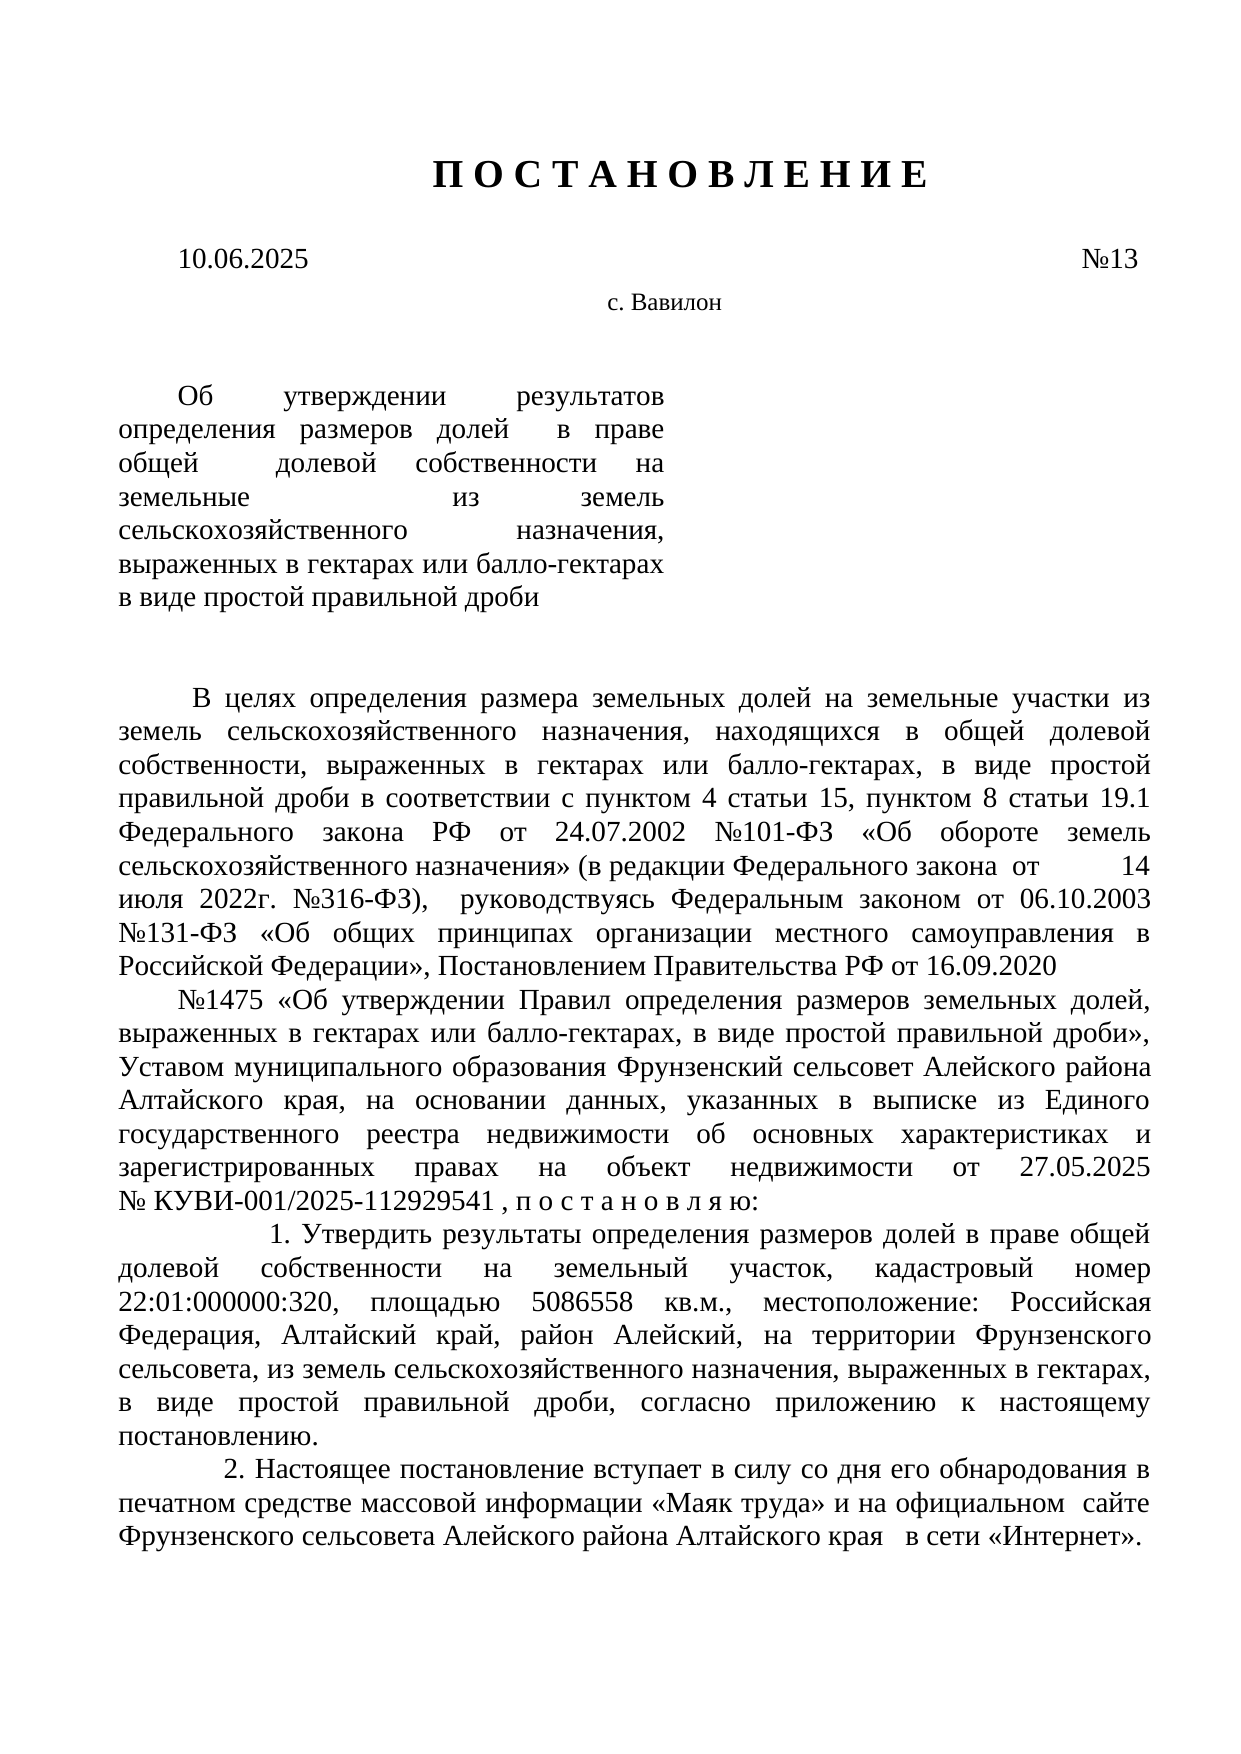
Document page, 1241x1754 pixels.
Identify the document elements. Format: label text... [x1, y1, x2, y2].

text с. Вавилон [118, 287, 1152, 316]
text 10.06.2025 №13 [118, 242, 1152, 275]
text Об утверждении результатов определения размеров долей в праве общей долевой собственности на земельные из земель сельскохозяйственного назначения, выраженных в гектарах или балло-гектарах в виде простой правильной дроби [118, 378, 664, 613]
text 2. Настоящее постановление вступает в силу со дня его обнародования в печатном средстве массовой информации «Маяк труда» и на официальном сайте Фрунзенского сельсовета Алейского района Алтайского края в сети «Интернет». [118, 1451, 1152, 1552]
text 1. Утвердить результаты определения размеров долей в праве общей долевой собственности на земельный участок, кадастровый номер 22:01:000000:320, площадью 5086558 кв.м., местоположение: Российская Федерация, Алтайский край, район Алейский, на территории Фрунзенского сельсовета, из земель сельскохозяйственного назначения, выраженных в гектарах, в виде простой правильной дроби, согласно приложению к настоящему постановлению. [118, 1217, 1152, 1451]
text В целях определения размера земельных долей на земельные участки из земель сельскохозяйственного назначения, находящихся в общей долевой собственности, выраженных в гектарах или балло-гектарах, в виде простой правильной дроби в соответствии с пунктом 4 статьи 15, пунктом 8 статьи 19.1 Федерального закона РФ от 24.07.2002 №101-ФЗ «Об обороте земель сельскохозяйственного назначения» (в редакции Федерального закона от 14 июля 2022г. №316-ФЗ), руководствуясь Федеральным законом от 06.10.2003 №131-ФЗ «Об общих принципах организации местного самоуправления в Российской Федерации», Постановлением Правительства РФ от 16.09.2020 [118, 680, 1152, 982]
text №1475 «Об утверждении Правил определения размеров земельных долей, выраженных в гектарах или балло-гектарах, в виде простой правильной дроби», Уставом муниципального образования Фрунзенский сельсовет Алейского района Алтайского края, на основании данных, указанных в выписке из Единого государственного реестра недвижимости об основных характеристиках и зарегистрированных правах на объект недвижимости от 27.05.2025 № КУВИ-001/2025-112929541 , п о с т а н о в л я ю: [118, 982, 1152, 1217]
text П О С Т А Н О В Л Е Н И Е [118, 151, 1152, 196]
